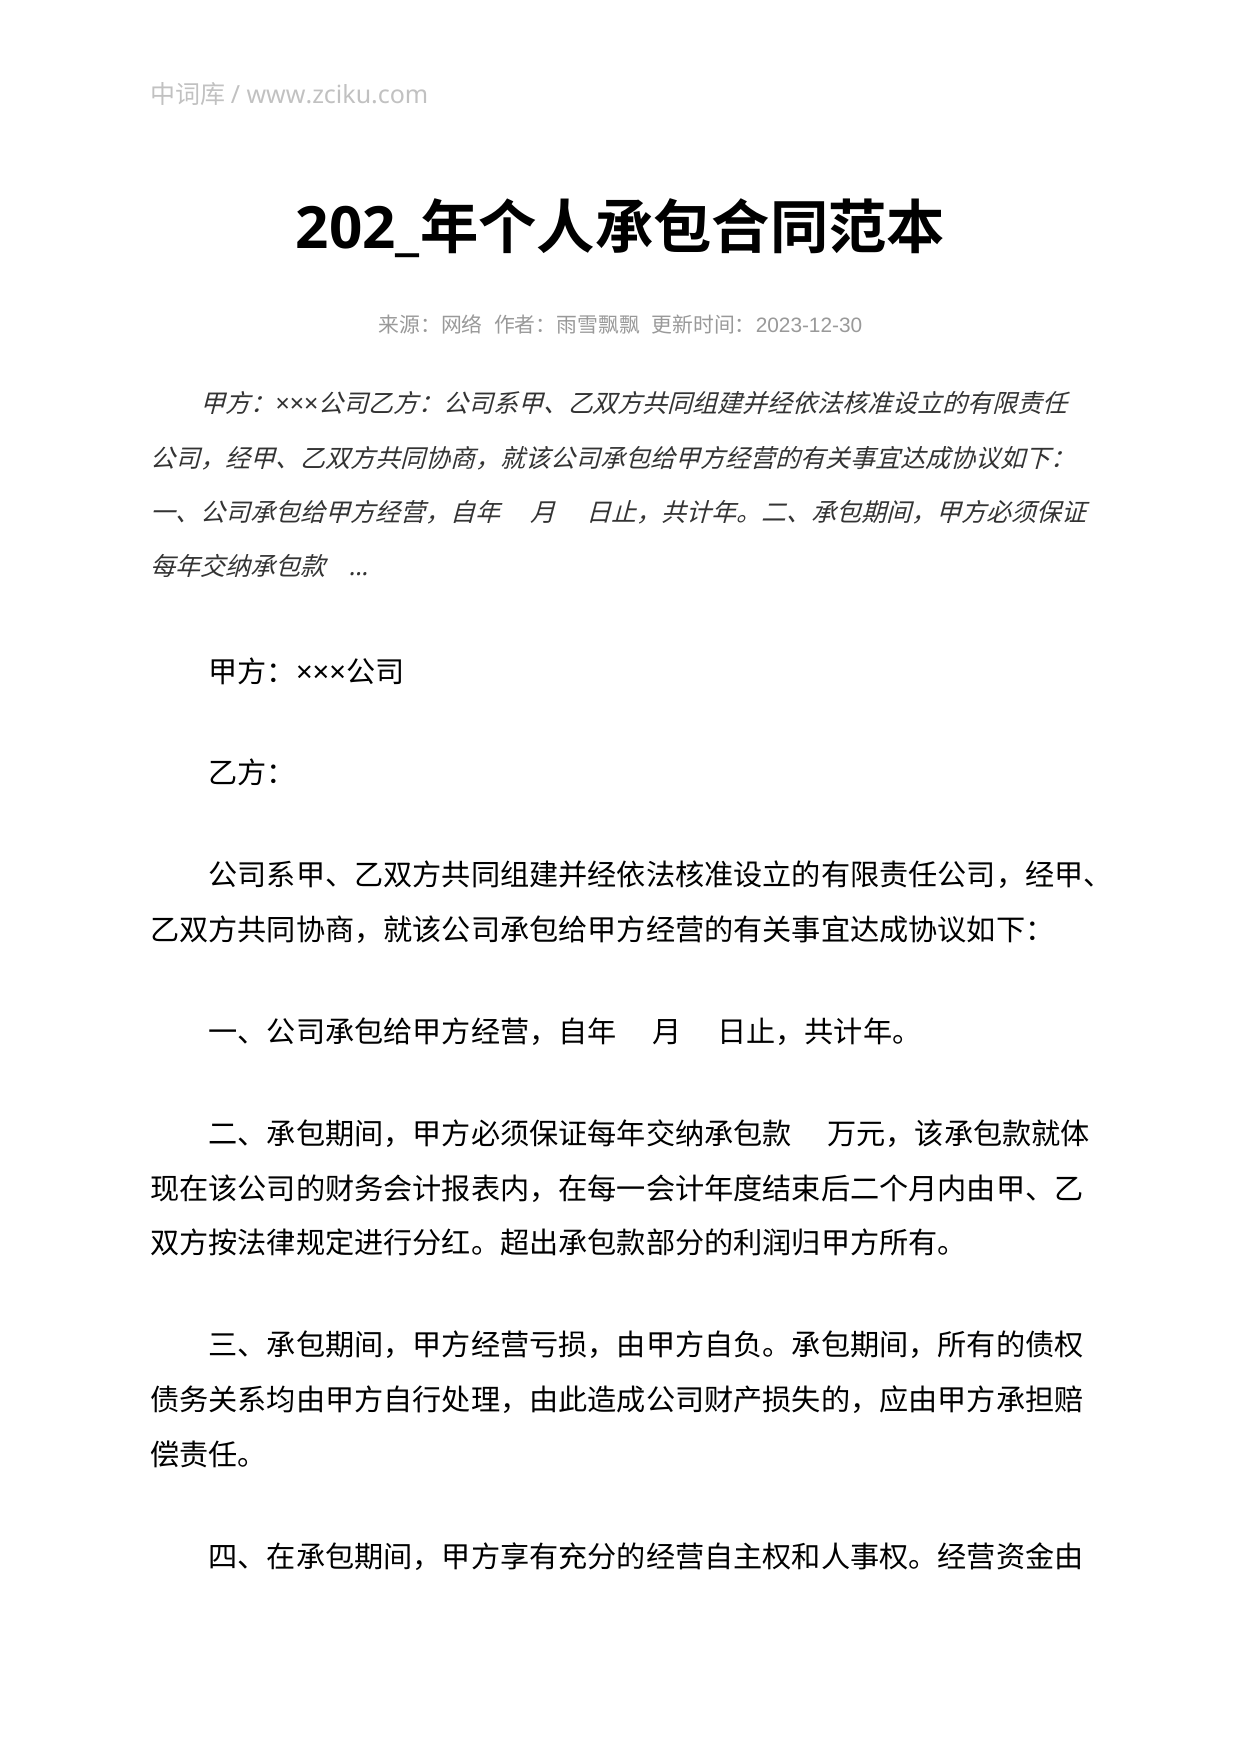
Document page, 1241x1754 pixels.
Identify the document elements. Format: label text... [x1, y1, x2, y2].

text 二、承包期间，甲方必须保证每年交纳承包款 万元，该承包款就体现在该公司的财务会计报表内，在每一会计年度结束后二个月内由甲、乙双方按法律规定进行分红。超出承包款部分的利润归甲方所有。 [150, 1110, 1090, 1262]
text 来源：网络 作者：雨雪飘飘 更新时间：2023-12-30 [150, 313, 1090, 337]
text 甲方：×××公司 [150, 648, 1090, 691]
text 公司系甲、乙双方共同组建并经依法核准设立的有限责任公司，经甲、乙双方共同协商，就该公司承包给甲方经营的有关事宜达成协议如下： [150, 852, 1090, 949]
text 三、承包期间，甲方经营亏损，由甲方自负。承包期间，所有的债权债务关系均由甲方自行处理，由此造成公司财产损失的，应由甲方承担赔偿责任。 [150, 1322, 1090, 1474]
text 乙方： [150, 750, 1090, 792]
subtitle 202_年个人承包合同范本 [150, 181, 1090, 266]
text 甲方：×××公司乙方：公司系甲、乙双方共同组建并经依法核准设立的有限责任公司，经甲、乙双方共同协商，就该公司承包给甲方经营的有关事宜达成协议如下：一、公司承包给甲方经营，自年 月 日止，共计年。二、承包期间，甲方必须保证每年交纳承包款 ... [150, 384, 1090, 583]
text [150, 1533, 1090, 1576]
text 一、公司承包给甲方经营，自年 月 日止，共计年。 [150, 1008, 1090, 1051]
